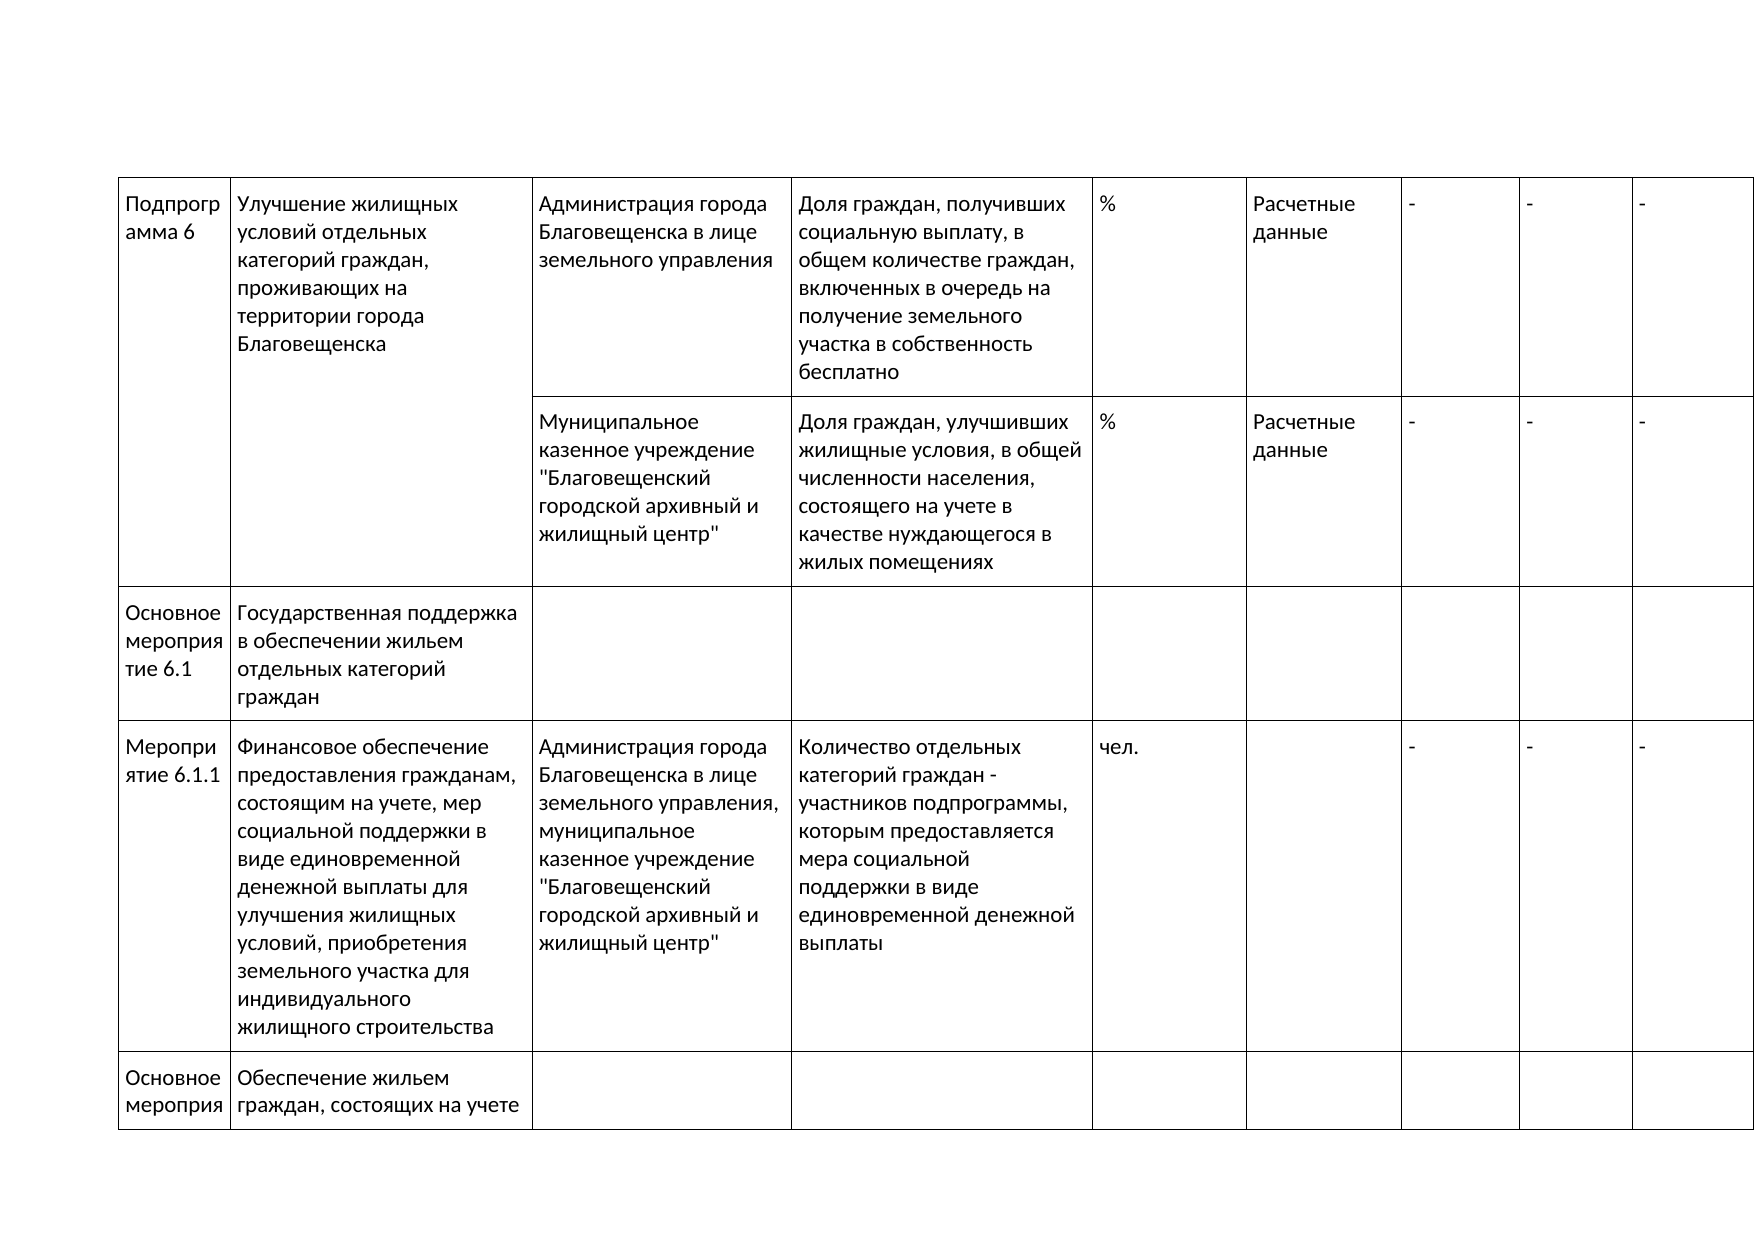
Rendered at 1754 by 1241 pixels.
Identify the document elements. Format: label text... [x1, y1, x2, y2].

table_cell Расчетные данные [1247, 178, 1401, 396]
table_cell [1093, 1052, 1246, 1129]
table_cell [1520, 1052, 1632, 1129]
table_cell [792, 587, 1092, 720]
table_cell - [1520, 397, 1632, 586]
table_cell [1633, 587, 1753, 720]
table_cell - [1520, 178, 1632, 396]
table_cell [1247, 587, 1401, 720]
table_cell Количество отдельных категорий граждан - участников подпрограммы, которым предоставляется мера социальной поддержки в виде единовременной денежной выплаты [792, 721, 1092, 1051]
table_cell Доля граждан, получивших социальную выплату, в общем количестве граждан, включенных в очередь на получение земельного участка в собственность бесплатно [792, 178, 1092, 396]
table_cell Мероприятие 6.1.1 [119, 721, 230, 1051]
table_cell [792, 1052, 1092, 1129]
table_cell - [1633, 397, 1753, 586]
table_cell Подпрограмма 6 [119, 178, 230, 586]
table_cell [1247, 721, 1401, 1051]
table_cell [1093, 587, 1246, 720]
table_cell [231, 1052, 532, 1129]
table_cell - [1402, 178, 1519, 396]
table_cell Администрация города Благовещенска в лице земельного управления [533, 178, 791, 396]
table_cell [1402, 1052, 1519, 1129]
table_cell [1402, 587, 1519, 720]
table_cell [533, 587, 791, 720]
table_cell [119, 1052, 230, 1129]
table_cell - [1402, 397, 1519, 586]
table_cell - [1633, 178, 1753, 396]
table_cell % [1093, 397, 1246, 586]
table_cell [1247, 1052, 1401, 1129]
table_cell Основное мероприятие 6.1 [119, 587, 230, 720]
table_cell чел. [1093, 721, 1246, 1051]
table_cell Расчетные данные [1247, 397, 1401, 586]
table_cell % [1093, 178, 1246, 396]
table_cell Муниципальное казенное учреждение "Благовещенский городской архивный и жилищный центр" [533, 397, 791, 586]
table_cell Финансовое обеспечение предоставления гражданам, состоящим на учете, мер социальной поддержки в виде единовременной денежной выплаты для улучшения жилищных условий, приобретения земельного участка для индивидуального жилищного строительства [231, 721, 532, 1051]
table_cell Администрация города Благовещенска в лице земельного управления, муниципальное казенное учреждение "Благовещенский городской архивный и жилищный центр" [533, 721, 791, 1051]
table_cell - [1520, 721, 1632, 1051]
table_cell Государственная поддержка в обеспечении жильем отдельных категорий граждан [231, 587, 532, 720]
table_cell Доля граждан, улучшивших жилищные условия, в общей численности населения, состоящего на учете в качестве нуждающегося в жилых помещениях [792, 397, 1092, 586]
table_cell - [1402, 721, 1519, 1051]
table_cell [1633, 1052, 1753, 1129]
table_cell [1520, 587, 1632, 720]
table_cell - [1633, 721, 1753, 1051]
table_cell Улучшение жилищных условий отдельных категорий граждан, проживающих на территории города Благовещенска [231, 178, 532, 586]
table_cell [533, 1052, 791, 1129]
